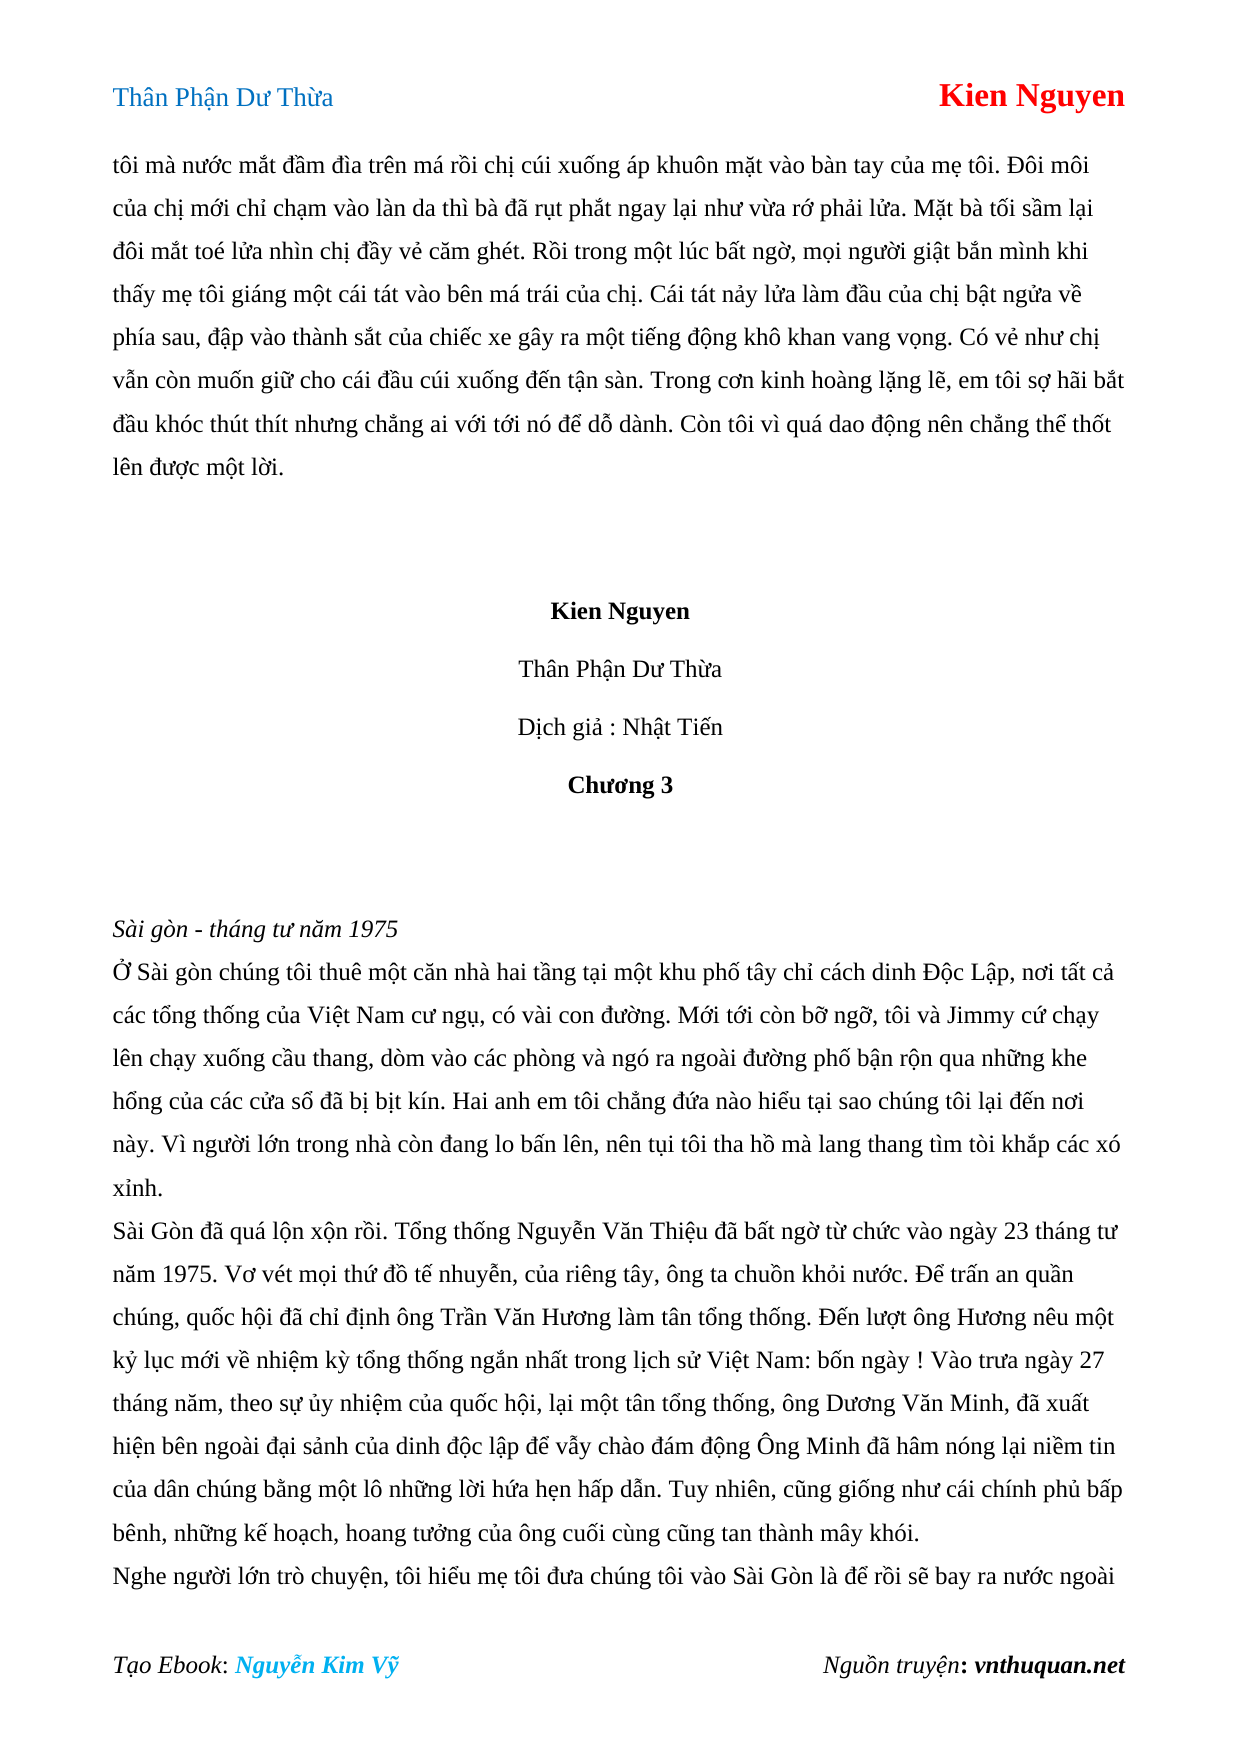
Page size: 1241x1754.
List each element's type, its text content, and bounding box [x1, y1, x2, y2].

text Thân Phận Dư Thừa [112, 654, 1128, 683]
text Dịch giả : Nhật Tiến [112, 712, 1128, 741]
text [112, 828, 1128, 1589]
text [112, 150, 1128, 524]
text Chương 3 [112, 770, 1128, 798]
text Kien Nguyen [112, 596, 1128, 625]
